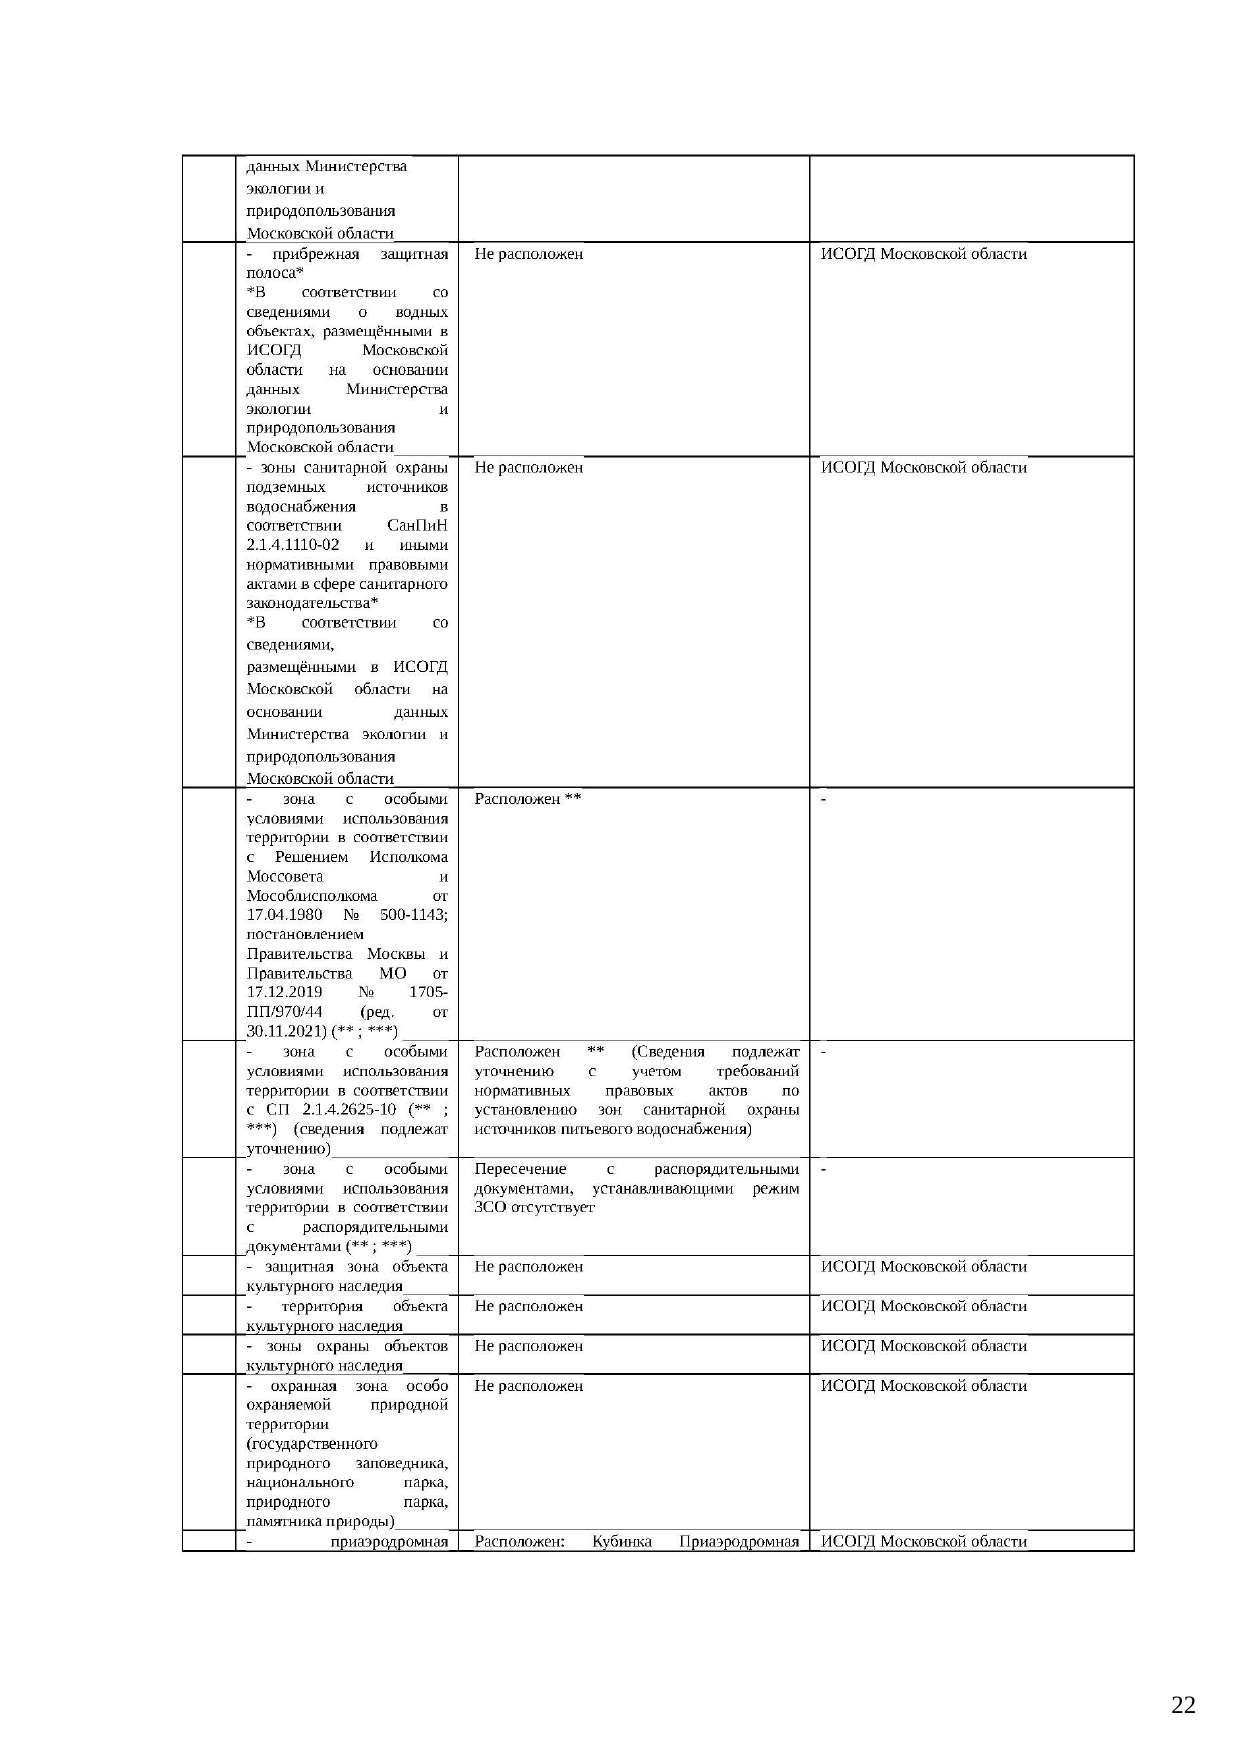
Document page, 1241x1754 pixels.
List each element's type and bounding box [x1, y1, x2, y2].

picture [77, 88, 1192, 1664]
